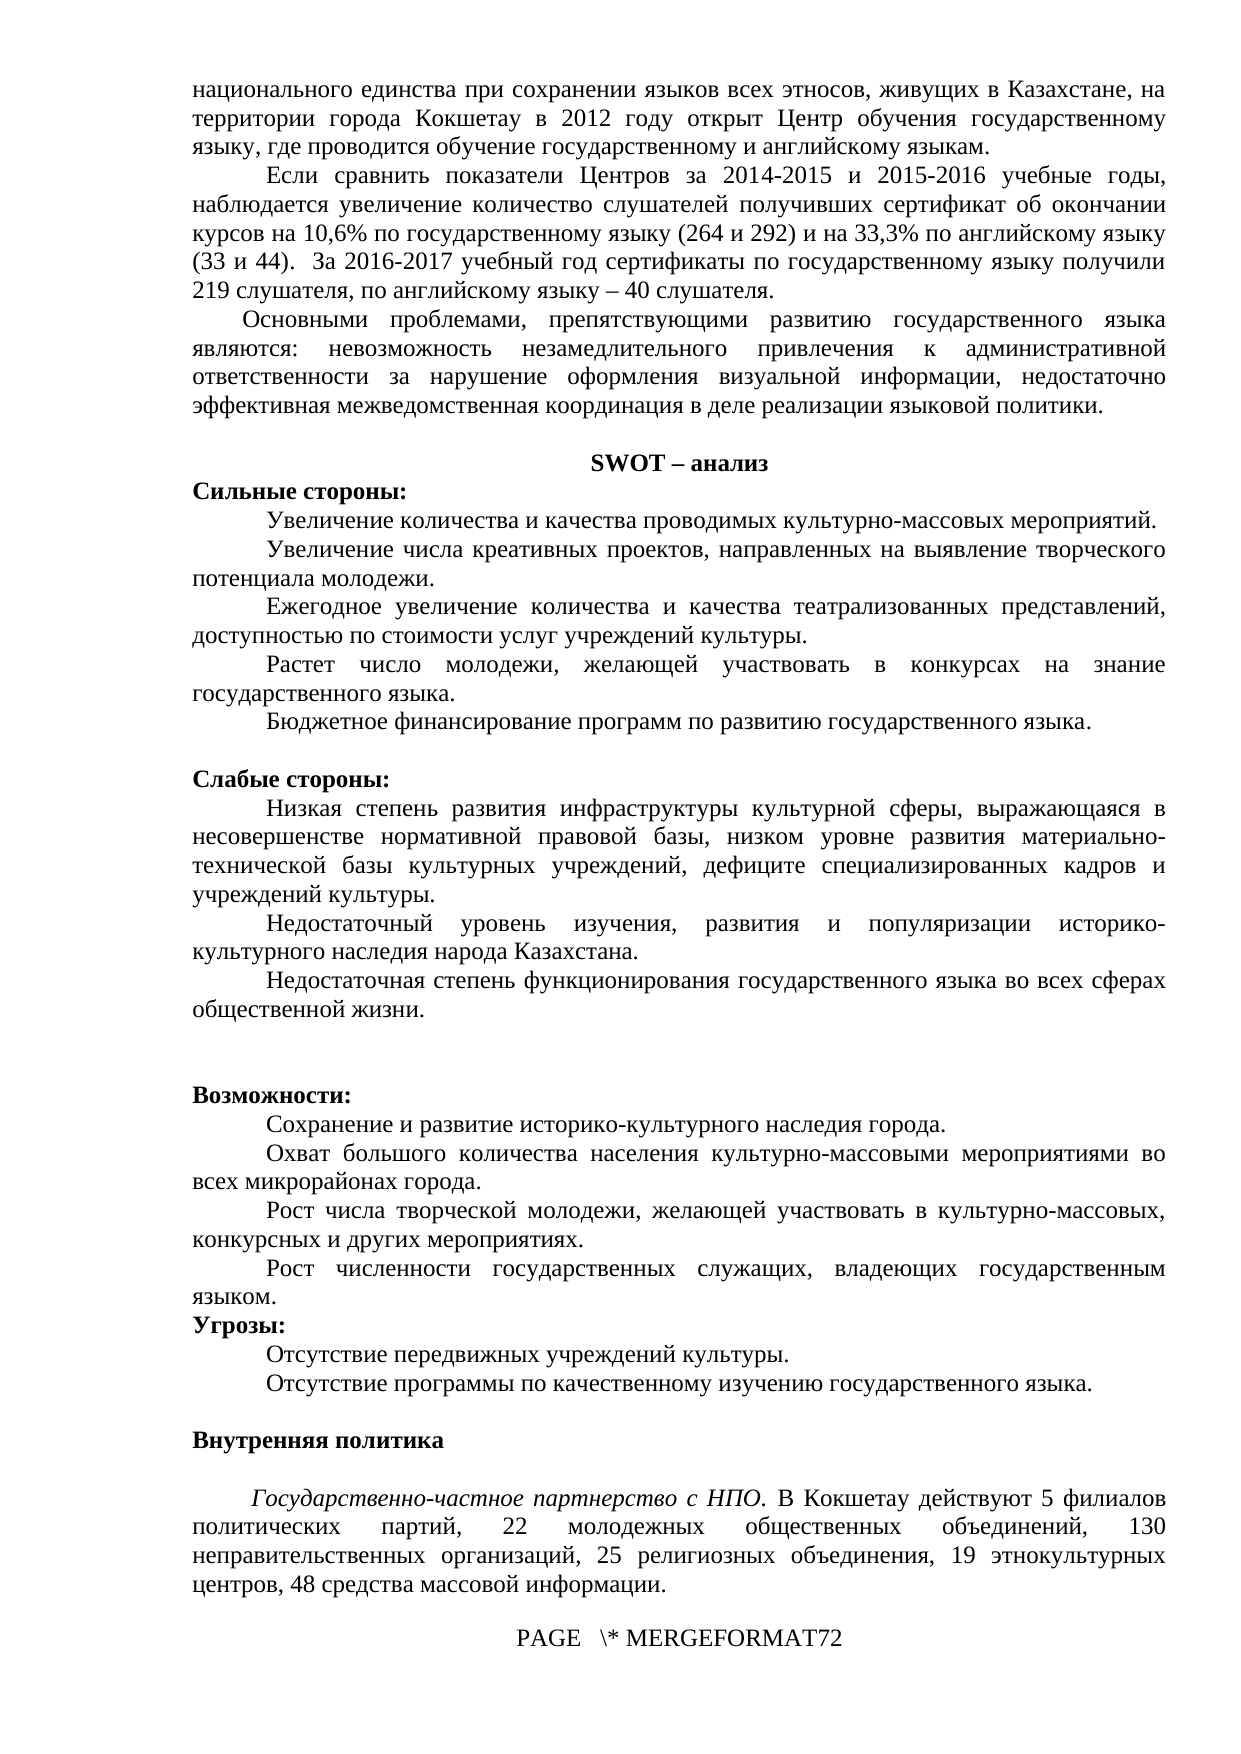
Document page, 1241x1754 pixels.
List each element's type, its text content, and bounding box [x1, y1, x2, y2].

text Сильные стороны: [192, 476, 1167, 505]
text Сохранение и развитие историко-культурного наследия города. [192, 1109, 1167, 1138]
text Возможности: [192, 1080, 1167, 1109]
text Отсутствие программы по качественному изучению государственного языка. [192, 1368, 1167, 1396]
text Недостаточный уровень изучения, развития и популяризации историко-культурного наследия народа Казахстана. [192, 908, 1167, 965]
text Низкая степень развития инфраструктуры культурной сферы, выражающаяся в несовершенстве нормативной правовой базы, низком уровне развития материально-технической базы культурных учреждений, дефиците специализированных кадров и учреждений культуры. [192, 793, 1167, 908]
text SWOT – анализ [192, 448, 1167, 476]
text Рост числа творческой молодежи, желающей участвовать в культурно-массовых, конкурсных и других мероприятиях. [192, 1195, 1167, 1253]
text Угрозы: [192, 1310, 1167, 1339]
text Увеличение количества и качества проводимых культурно-массовых мероприятий. [192, 505, 1167, 534]
text Ежегодное увеличение количества и качества театрализованных представлений, доступностью по стоимости услуг учреждений культуры. [192, 591, 1167, 649]
text Недостаточная степень функционирования государственного языка во всех сферах общественной жизни. [192, 965, 1167, 1023]
text Слабые стороны: [192, 764, 1167, 793]
text Растет число молодежи, желающей участвовать в конкурсах на знание государственного языка. [192, 649, 1167, 706]
text Бюджетное финансирование программ по развитию государственного языка. [192, 706, 1167, 735]
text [192, 74, 1167, 160]
text Государственно-частное партнерство с НПО. В Кокшетау действуют 5 филиалов политических партий, 22 молодежных общественных объединений, 130 неправительственных организаций, 25 религиозных объединения, 19 этнокультурных центров, 48 средства массовой информации. [192, 1483, 1167, 1598]
text Рост численности государственных служащих, владеющих государственным языком. [192, 1253, 1167, 1310]
text Внутренняя политика [192, 1425, 1167, 1454]
text Отсутствие передвижных учреждений культуры. [192, 1339, 1167, 1368]
text Если сравнить показатели Центров за 2014-2015 и 2015-2016 учебные годы, наблюдается увеличение количество слушателей получивших сертификат об окончании курсов на 10,6% по государственному языку (264 и 292) и на 33,3% по английскому языку (33 и 44). За 2016-2017 учебный год сертификаты по государственному языку получили 219 слушателя, по английскому языку – 40 слушателя. [192, 160, 1167, 304]
text Увеличение числа креативных проектов, направленных на выявление творческого потенциала молодежи. [192, 534, 1167, 591]
text Охват большого количества населения культурно-массовыми мероприятиями во всех микрорайонах города. [192, 1138, 1167, 1195]
text Основными проблемами, препятствующими развитию государственного языка являются: невозможность незамедлительного привлечения к административной ответственности за нарушение оформления визуальной информации, недостаточно эффективная межведомственная координация в деле реализации языковой политики. [192, 304, 1167, 419]
